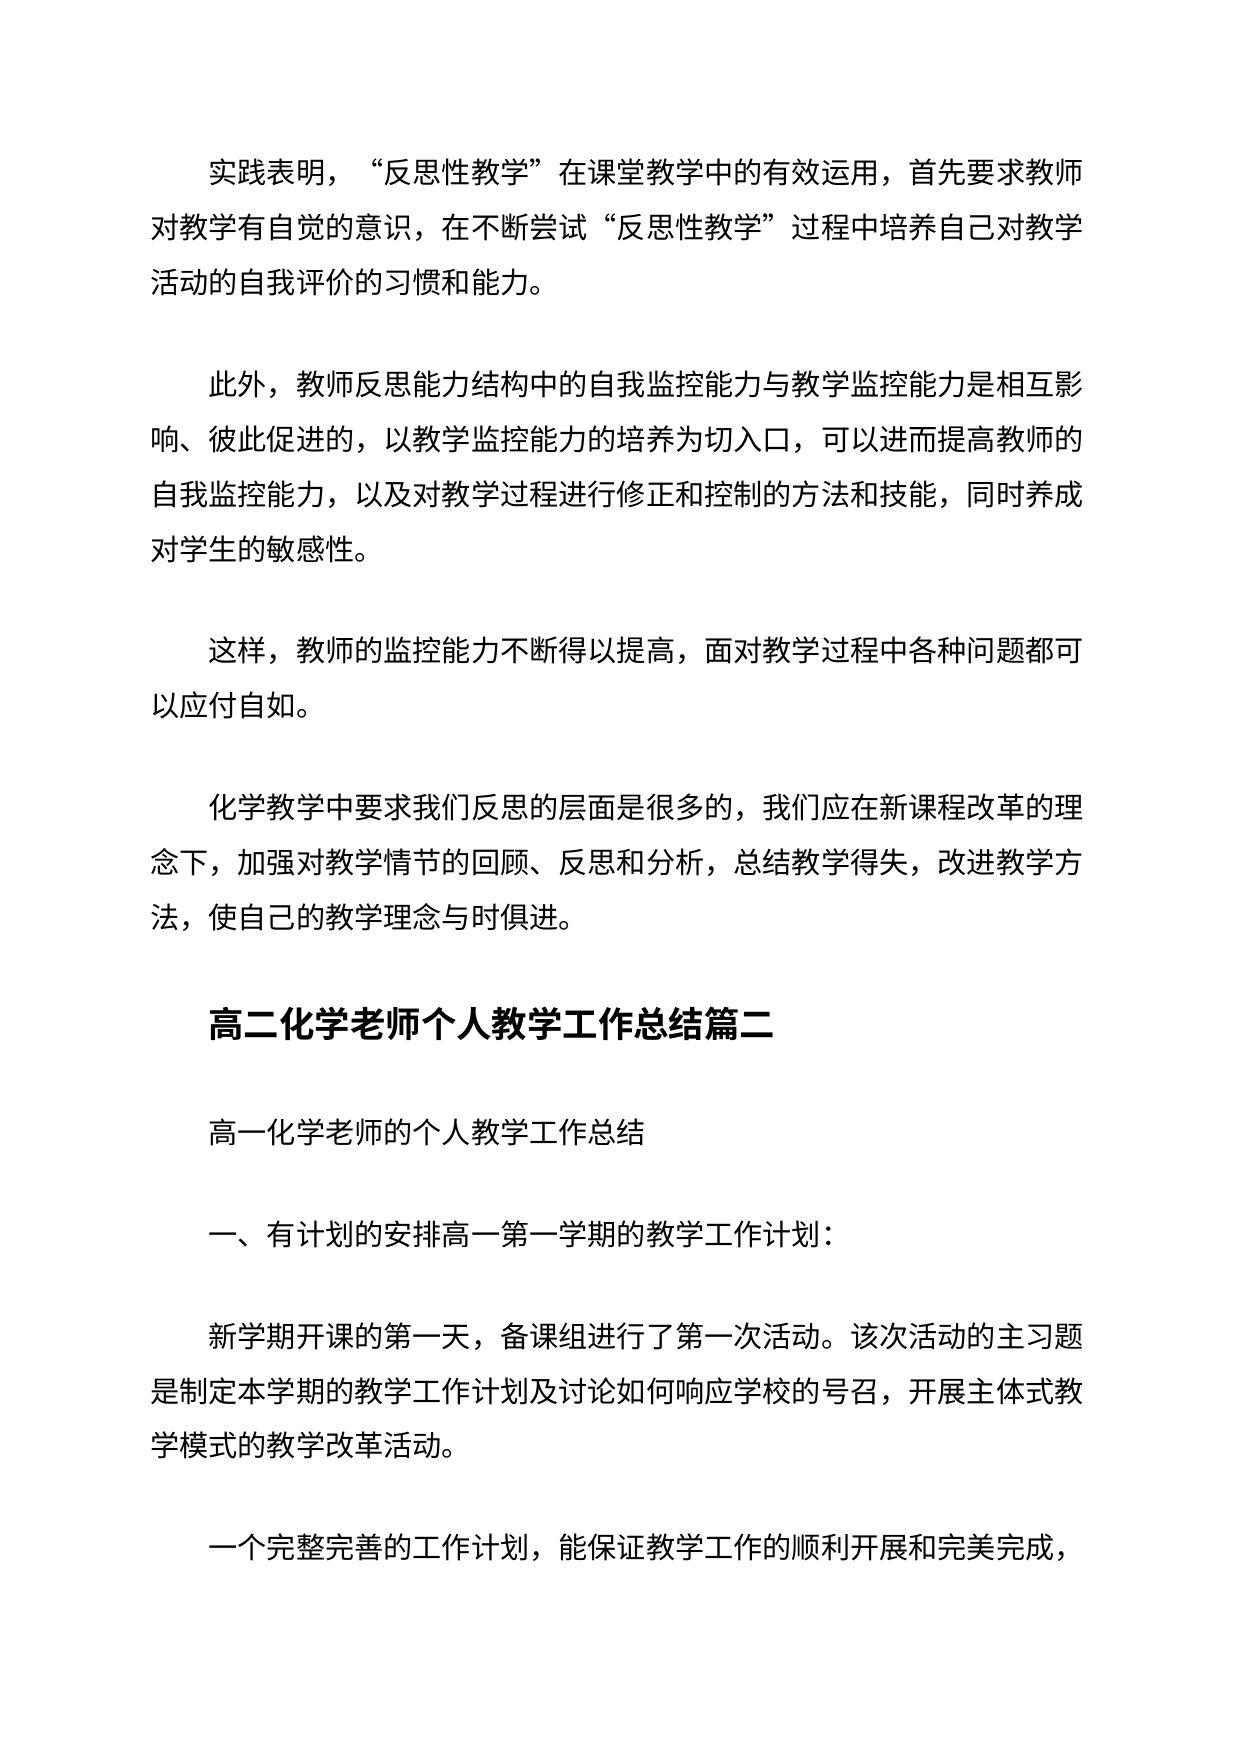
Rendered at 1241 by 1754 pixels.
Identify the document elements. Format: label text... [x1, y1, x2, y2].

text 高二化学老师个人教学工作总结篇二 [150, 996, 1090, 1047]
text 此外，教师反思能力结构中的自我监控能力与教学监控能力是相互影响、彼此促进的，以教学监控能力的培养为切入口，可以进而提高教师的自我监控能力，以及对教学过程进行修正和控制的方法和技能，同时养成对学生的敏感性。 [150, 362, 1090, 568]
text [150, 1525, 1090, 1567]
text 化学教学中要求我们反思的层面是很多的，我们应在新课程改革的理念下，加强对教学情节的回顾、反思和分析，总结教学得失，改进教学方法，使自己的教学理念与时俱进。 [150, 785, 1090, 937]
text 一、有计划的安排高一第一学期的教学工作计划： [150, 1211, 1090, 1254]
text 实践表明，“反思性教学”在课堂教学中的有效运用，首先要求教师对教学有自觉的意识，在不断尝试“反思性教学”过程中培养自己对教学活动的自我评价的习惯和能力。 [150, 150, 1090, 302]
text 这样，教师的监控能力不断得以提高，面对教学过程中各种问题都可以应付自如。 [150, 628, 1090, 725]
text 新学期开课的第一天，备课组进行了第一次活动。该次活动的主习题是制定本学期的教学工作计划及讨论如何响应学校的号召，开展主体式教学模式的教学改革活动。 [150, 1313, 1090, 1465]
text 高一化学老师的个人教学工作总结 [150, 1110, 1090, 1152]
